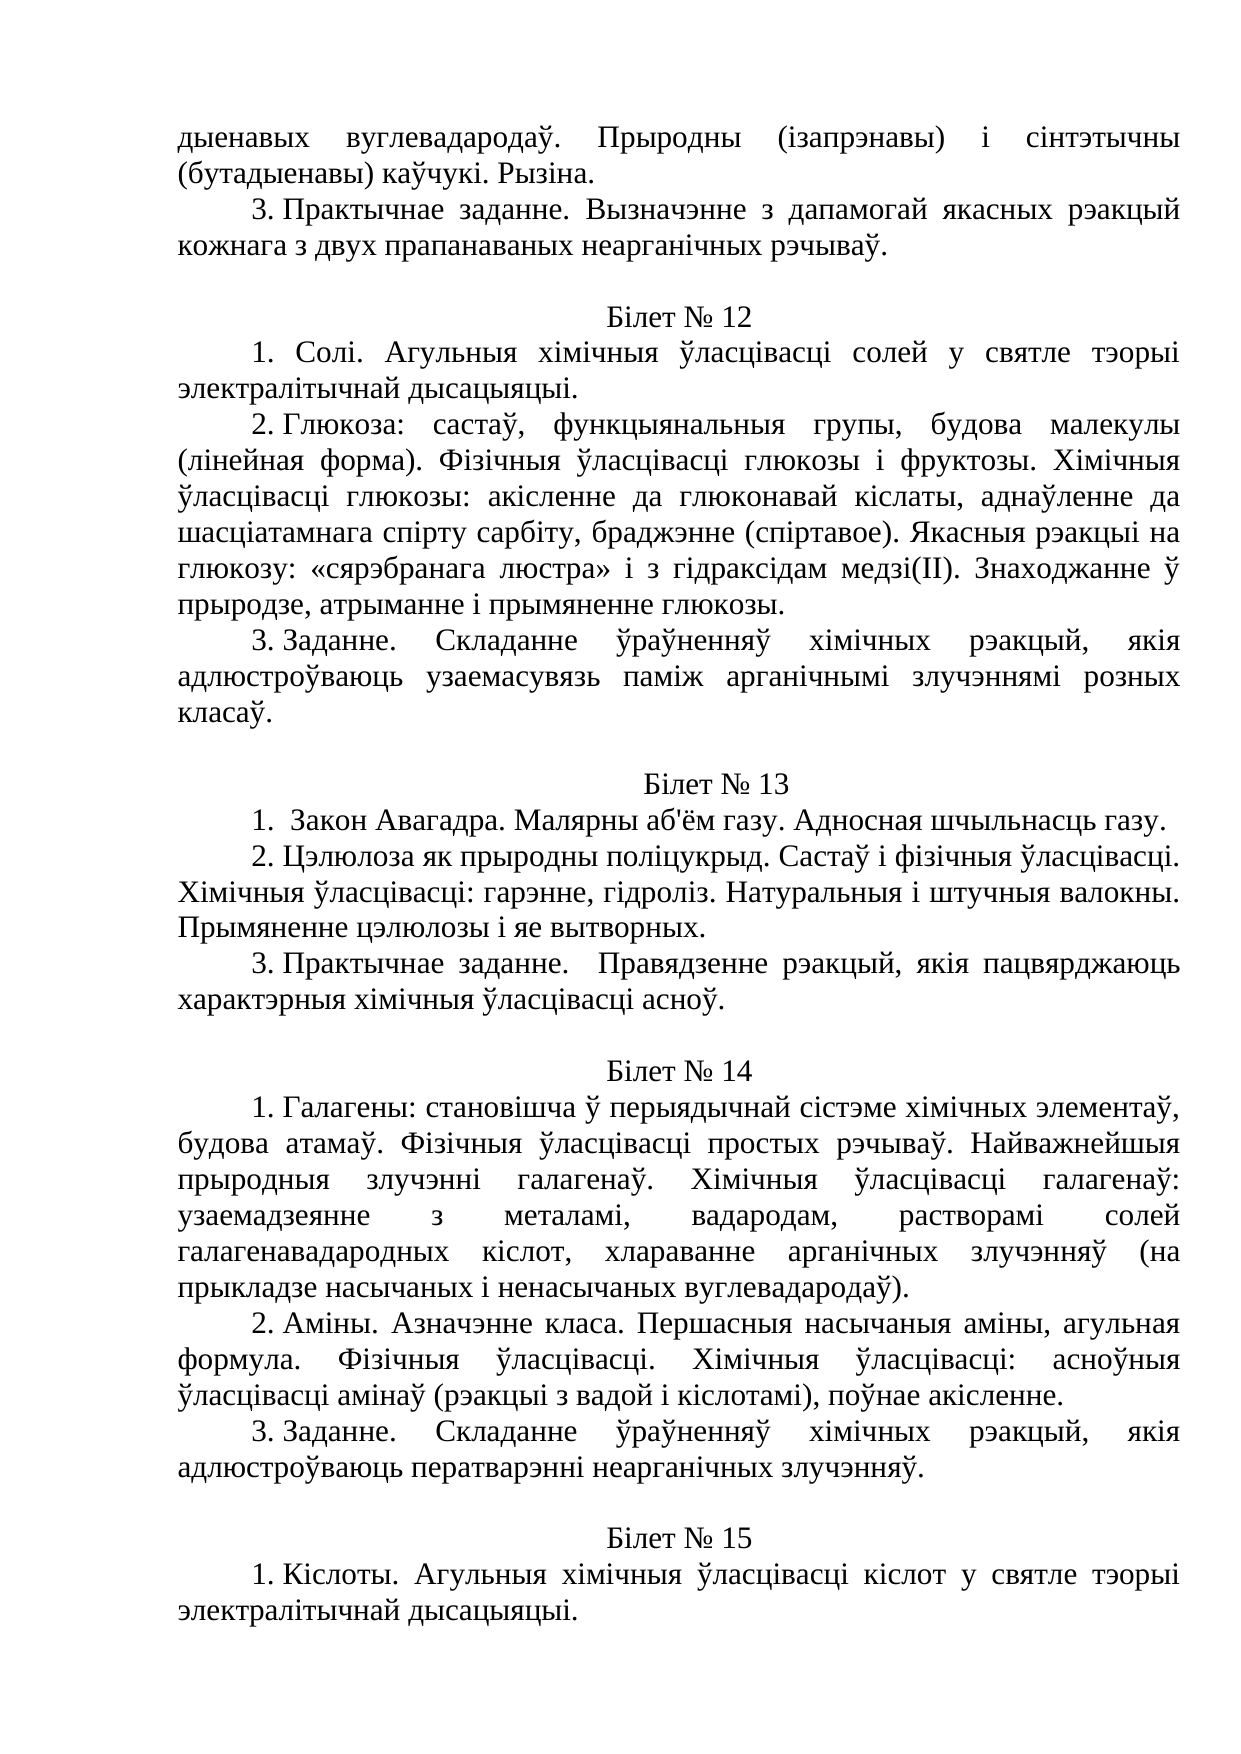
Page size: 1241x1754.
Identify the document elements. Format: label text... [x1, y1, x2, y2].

text 2. Глюкоза: састаў, функцыянальныя групы, будова малекулы (лінейная форма). Фізічныя ўласцівасці глюкозы і фруктозы. Хімічныя ўласцівасці глюкозы: акісленне да глюконавай кіслаты, аднаўленне да шасціатамнага спірту сарбіту, браджэнне (спіртавое). Якасныя рэакцыі на глюкозу: «сярэбранага люстра» і з гідраксідам медзі(II). Знаходжанне ў прыродзе, атрыманне і прымяненне глюкозы. [177, 406, 1181, 621]
text 1. Солі. Агульныя хімічныя ўласцівасці солей у святле тэорыі электралітычнай дысацыяцыі. [177, 334, 1181, 406]
text 3. Заданне. Складанне ўраўненняў хімічных рэакцый, якія адлюстроўваюць ператварэнні неарганічных злучэнняў. [177, 1412, 1181, 1484]
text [177, 118, 1181, 190]
text 3. Практычнае заданне. Правядзенне рэакцый, якія пацвярджаюць характэрныя хімічныя ўласцівасці асноў. [177, 945, 1181, 1017]
text 2. Аміны. Азначэнне класа. Першасныя насычаныя аміны, агульная формула. Фізічныя ўласцівасці. Хімічныя ўласцівасці: асноўныя ўласцівасці амінаў (рэакцыі з вадой і кіслотамі), поўнае акісленне. [177, 1304, 1181, 1412]
text Білет № 12 [177, 298, 1181, 334]
text Білет № 13 [177, 765, 1181, 801]
text 1. Галагены: становішча ў перыядычнай сістэме хімічных элементаў, будова атамаў. Фізічныя ўласцівасці простых рэчываў. Найважнейшыя прыродныя злучэнні галагенаў. Хімічныя ўласцівасці галагенаў: узаемадзеянне з металамі, вадародам, растворамі солей галагенавадародных кіслот, хлараванне арганічных злучэнняў (на прыкладзе насычаных і ненасычаных вуглевадародаў). [177, 1088, 1181, 1304]
text 1. Кіслоты. Агульныя хімічныя ўласцівасці кіслот у святле тэорыі электралітычнай дысацыяцыі. [177, 1556, 1181, 1627]
text 3. Практычнае заданне. Вызначэнне з дапамогай якасных рэакцый кожнага з двух прапанаваных неарганічных рэчываў. [177, 190, 1181, 262]
text 3. Заданне. Складанне ўраўненняў хімічных рэакцый, якія адлюстроўваюць узаемасувязь паміж арганічнымі злучэннямі розных класаў. [177, 621, 1181, 729]
text Білет № 14 [177, 1052, 1181, 1088]
text 1. Закон Авагадра. Малярны аб'ём газу. Адносная шчыльнасць газу. [177, 801, 1181, 837]
text 2. Цэлюлоза як прыродны поліцукрыд. Састаў і фізічныя ўласцівасці. Хімічныя ўласцівасці: гарэнне, гідроліз. Натуральныя і штучныя валокны. Прымяненне цэлюлозы і яе вытворных. [177, 837, 1181, 945]
text Білет № 15 [177, 1520, 1181, 1556]
